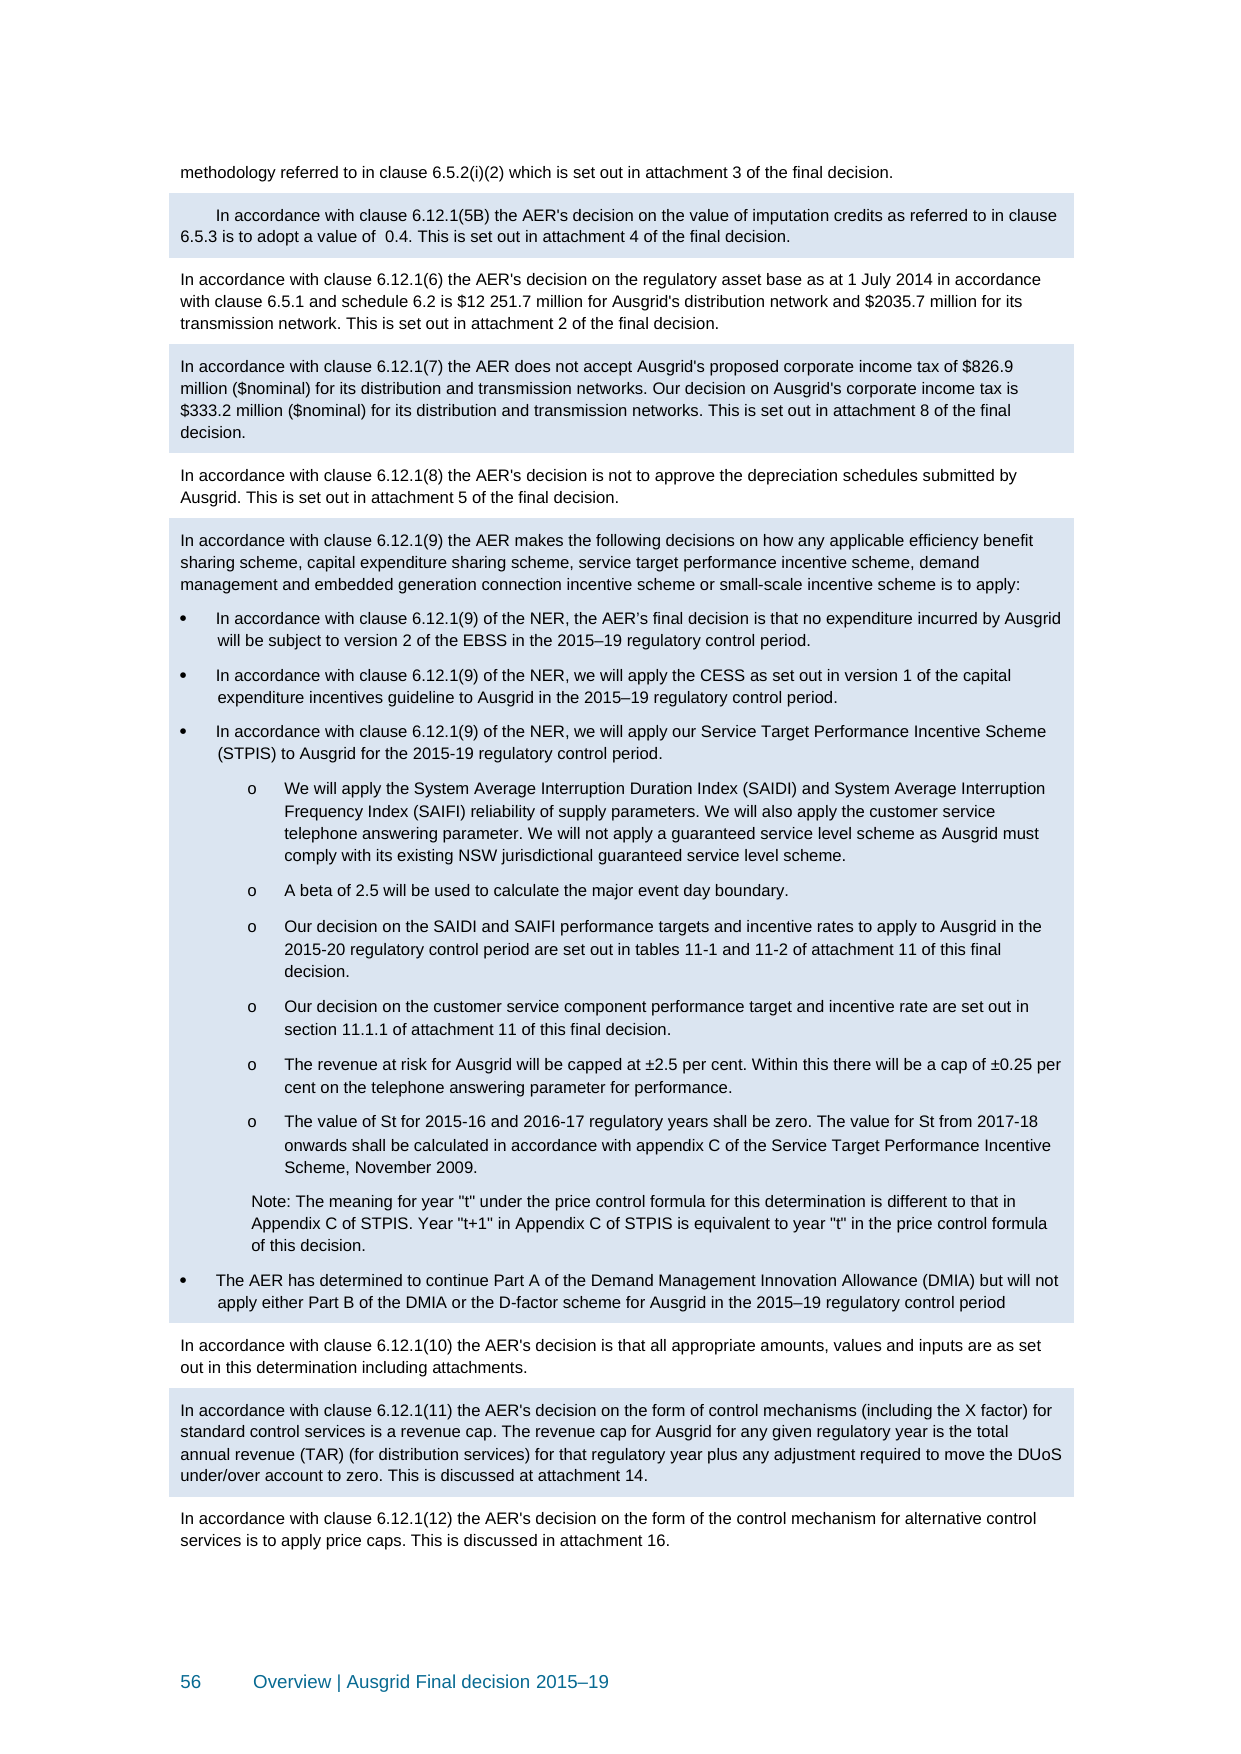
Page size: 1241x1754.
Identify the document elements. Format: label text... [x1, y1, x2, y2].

picture [520, 1678, 524, 1688]
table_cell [169, 150, 1074, 193]
picture [417, 1675, 426, 1688]
table_cell In accordance with clause 6.12.1(8) the AER's decision is not to approve the depreciation schedules submitted by Ausgrid. This is set out in attachment 5 of the final decision. [169, 453, 1074, 518]
table_cell In accordance with clause 6.12.1(11) the AER's decision on the form of control mechanisms (including the X factor) for standard control services is a revenue cap. The revenue cap for Ausgrid for any given regulatory year is the total annual revenue (TAR) (for distribution services) for that regulatory year plus any adjustment required to move the DUoS under/over account to zero. This is discussed at attachment 14. [169, 1388, 1074, 1497]
table_cell In accordance with clause 6.12.1(12) the AER's decision on the form of the control mechanism for alternative control services is to apply price caps. This is discussed in attachment 16. [169, 1497, 1074, 1561]
table_cell In accordance with clause 6.12.1(6) the AER's decision on the regulatory asset base as at 1 July 2014 in accordance with clause 6.5.1 and schedule 6.2 is $12 251.7 million for Ausgrid's distribution network and $2035.7 million for its transmission network. This is set out in attachment 2 of the final decision. [169, 258, 1074, 344]
table_cell In accordance with clause 6.12.1(5B) the AER's decision on the value of imputation credits as referred to in clause 6.5.3 is to adopt a value of 0.4. This is set out in attachment 4 of the final decision. [169, 193, 1074, 258]
table_cell In accordance with clause 6.12.1(7) the AER does not accept Ausgrid's proposed corporate income tax of $826.9 million ($nominal) for its distribution and transmission networks. Our decision on Ausgrid's corporate income tax is $333.2 million ($nominal) for its distribution and transmission networks. This is set out in attachment 8 of the final decision. [169, 344, 1074, 453]
table_cell In accordance with clause 6.12.1(10) the AER's decision is that all appropriate amounts, values and inputs are as set out in this determination including attachments. [169, 1323, 1074, 1388]
table_cell In accordance with clause 6.12.1(9) the AER makes the following decisions on how any applicable efficiency benefit sharing scheme, capital expenditure sharing scheme, service target performance incentive scheme, demand management and embedded generation connection incentive scheme or small-scale incentive scheme is to apply: In accordance with clause 6.12.1(9) of the NER, the AER’s final decision is that no expenditure incurred by Ausgrid will be subject to version 2 of the EBSS in the 2015–19 regulatory control period. In accordance with clause 6.12.1(9) of the NER, we will apply the CESS as set out in version 1 of the capital expenditure incentives guideline to Ausgrid in the 2015–19 regulatory control period. In accordance with clause 6.12.1(9) of the NER, we will apply our Service Target Performance Incentive Scheme (STPIS) to Ausgrid for the 2015-19 regulatory control period. We will apply the System Average Interruption Duration Index (SAIDI) and System Average Interruption Frequency Index (SAIFI) reliability of supply parameters. We will also apply the customer service telephone answering parameter. We will not apply a guaranteed service level scheme as Ausgrid must comply with its existing NSW jurisdictional guaranteed service level scheme. A beta of 2.5 will be used to calculate the major event day boundary. Our decision on the SAIDI and SAIFI performance targets and incentive rates to apply to Ausgrid in the 2015-20 regulatory control period are set out in tables 11-1 and 11-2 of attachment 11 of this final decision. Our decision on the customer service component performance target and incentive rate are set out in section 11.1.1 of attachment 11 of this final decision. The revenue at risk for Ausgrid will be capped at ±2.5 per cent. Within this there will be a cap of ±0.25 per cent on the telephone answering parameter for performance. The value of St for 2015-16 and 2016-17 regulatory years shall be zero. The value for St from 2017-18 onwards shall be calculated in accordance with appendix C of the Service Target Performance Incentive Scheme, November 2009. Note: The meaning for year "t" under the price control formula for this determination is different to that in Appendix C of STPIS. Year "t+1" in Appendix C of STPIS is equivalent to year "t" in the price control formula of this decision. The AER has determined to continue Part A of the Demand Management Innovation Allowance (DMIA) but will not apply either Part B of the DMIA or the D-factor scheme for Ausgrid in the 2015–19 regulatory control period [169, 518, 1074, 1323]
